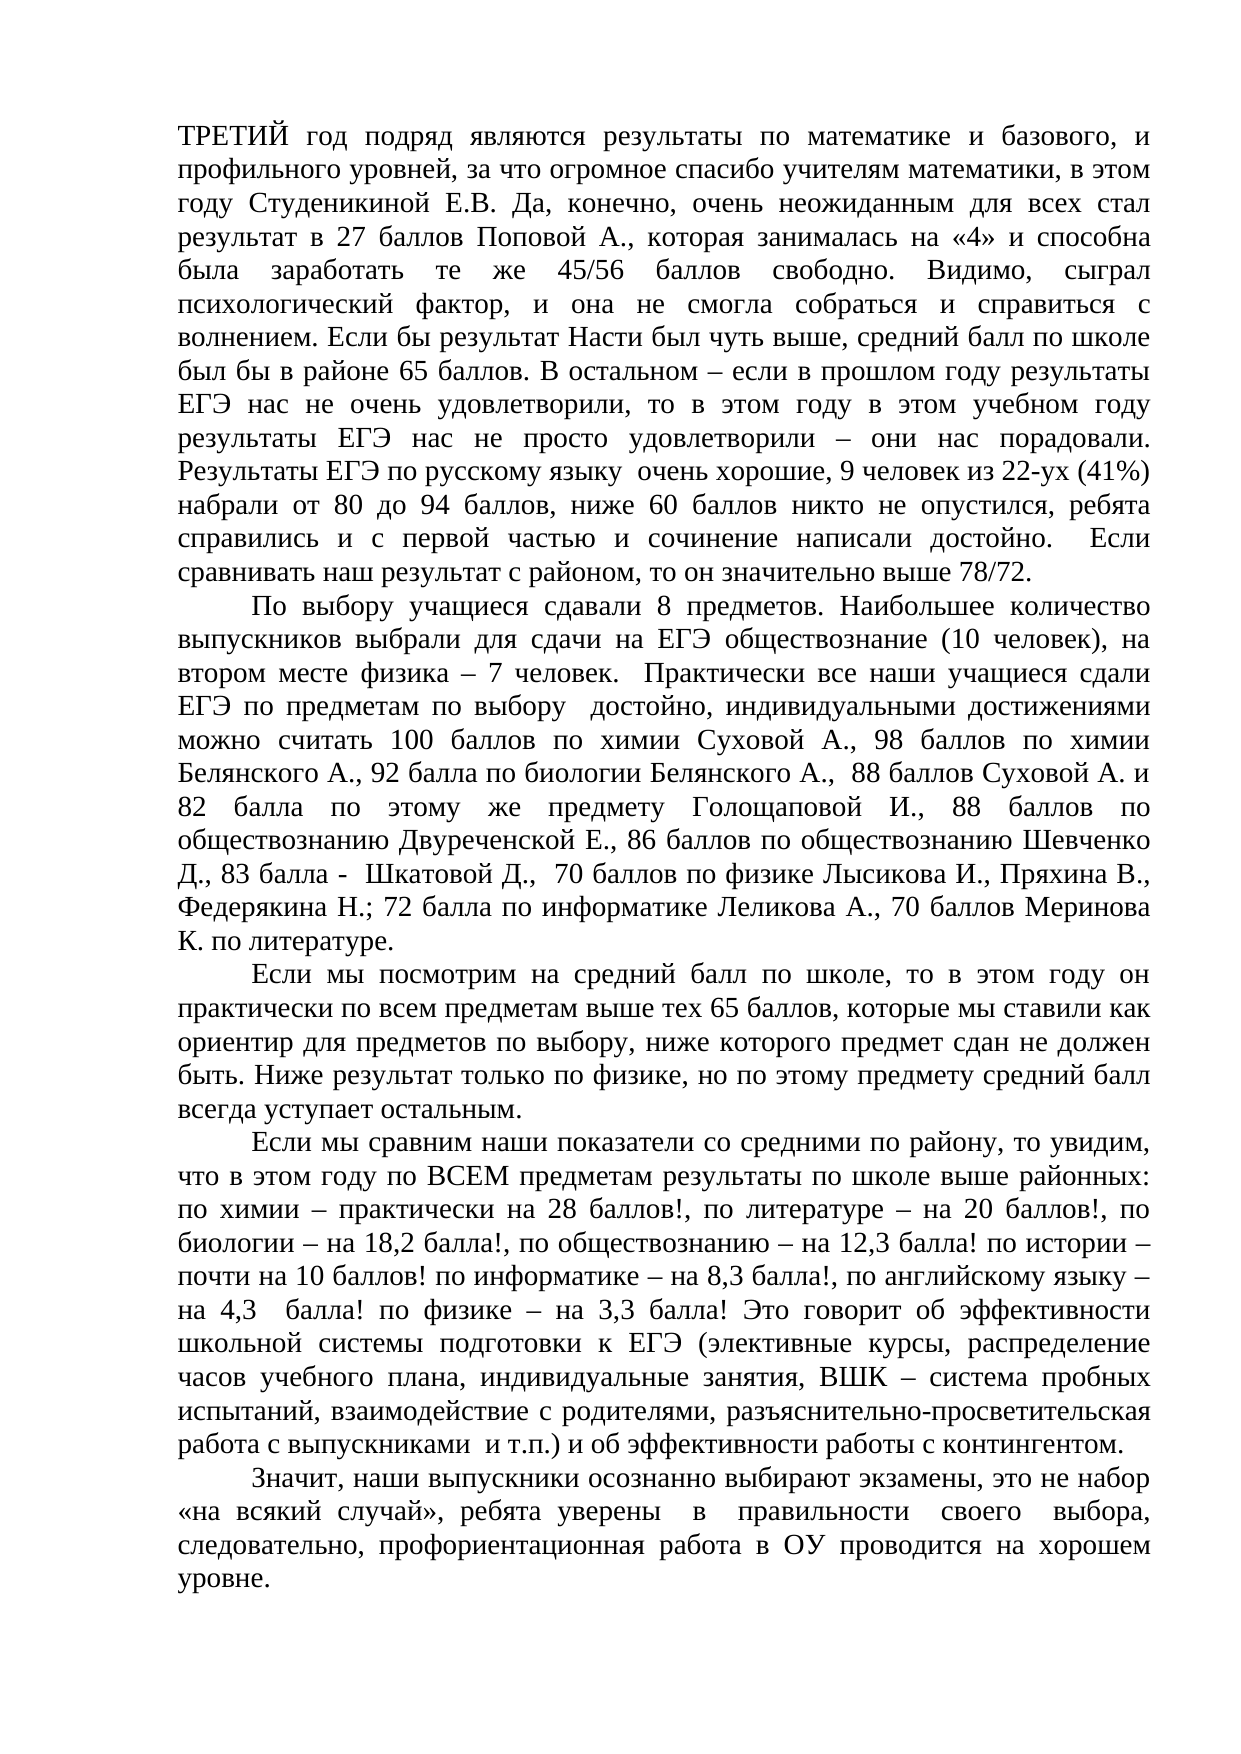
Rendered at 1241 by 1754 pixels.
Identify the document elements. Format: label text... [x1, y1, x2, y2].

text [177, 118, 1152, 588]
text Значит, наши выпускники осознанно выбирают экзамены, это не набор «на всякий случай», ребята уверены в правильности своего выбора, следовательно, профориентационная работа в ОУ проводится на хорошем уровне. [177, 1460, 1152, 1594]
text Если мы сравним наши показатели со средними по району, то увидим, что в этом году по ВСЕМ предметам результаты по школе выше районных: по химии – практически на 28 баллов!, по литературе – на 20 баллов!, по биологии – на 18,2 балла!, по обществознанию – на 12,3 балла! по истории – почти на 10 баллов! по информатике – на 8,3 балла!, по английскому языку – на 4,3 балла! по физике – на 3,3 балла! Это говорит об эффективности школьной системы подготовки к ЕГЭ (элективные курсы, распределение часов учебного плана, индивидуальные занятия, ВШК – система пробных испытаний, взаимодействие с родителями, разъяснительно-просветительская работа с выпускниками и т.п.) и об эффективности работы с контингентом. [177, 1124, 1152, 1460]
text По выбору учащиеся сдавали 8 предметов. Наибольшее количество выпускников выбрали для сдачи на ЕГЭ обществознание (10 человек), на втором месте физика – 7 человек. Практически все наши учащиеся сдали ЕГЭ по предметам по выбору достойно, индивидуальными достижениями можно считать 100 баллов по химии Суховой А., 98 баллов по химии Белянского А., 92 балла по биологии Белянского А., 88 баллов Суховой А. и 82 балла по этому же предмету Голощаповой И., 88 баллов по обществознанию Двуреченской Е., 86 баллов по обществознанию Шевченко Д., 83 балла - Шкатовой Д., 70 баллов по физике Лысикова И., Пряхина В., Федерякина Н.; 72 балла по информатике Леликова А., 70 баллов Меринова К. по литературе. [177, 588, 1152, 957]
text Если мы посмотрим на средний балл по школе, то в этом году он практически по всем предметам выше тех 65 баллов, которые мы ставили как ориентир для предметов по выбору, ниже которого предмет сдан не должен быть. Ниже результат только по физике, но по этому предмету средний балл всегда уступает остальным. [177, 957, 1152, 1124]
